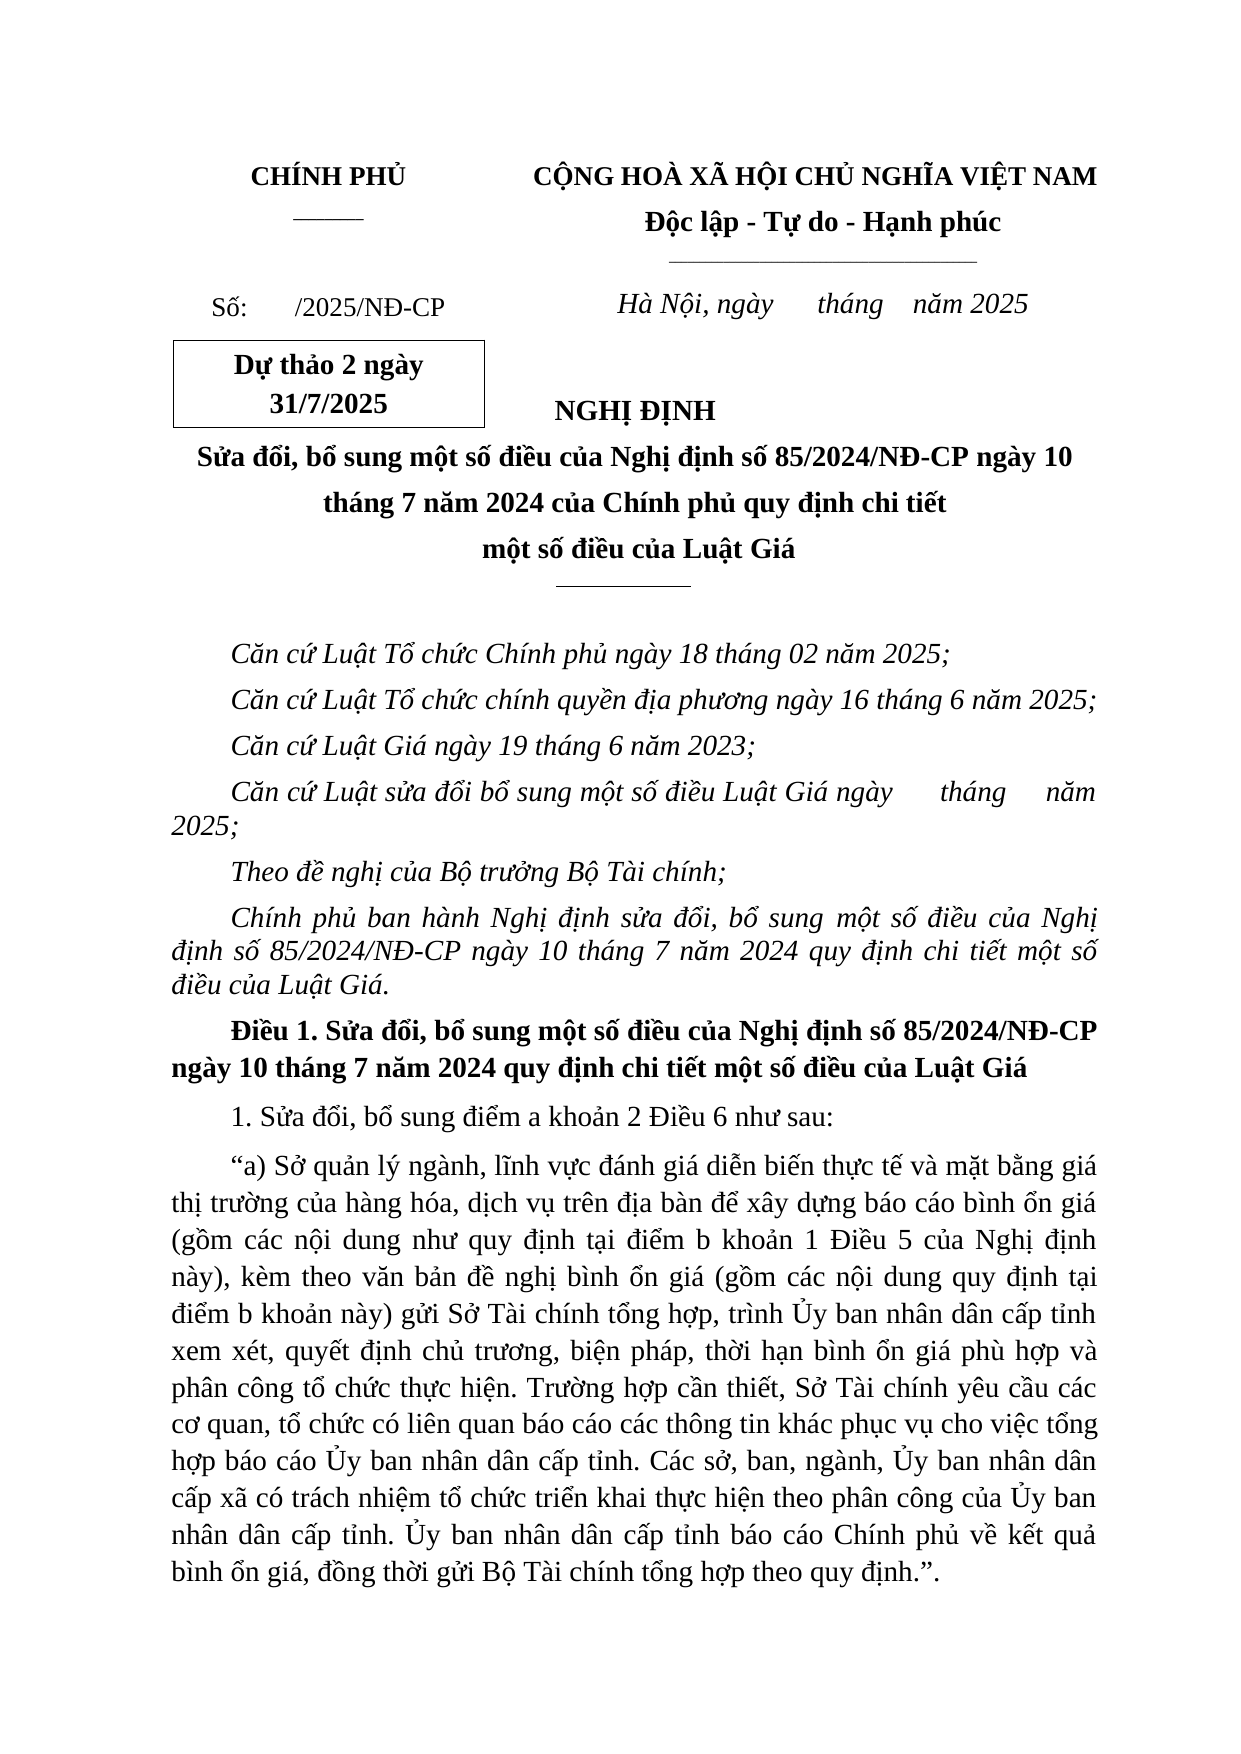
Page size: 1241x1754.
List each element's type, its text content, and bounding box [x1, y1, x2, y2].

text tháng 7 năm 2024 của Chính phủ quy định chi tiết [171, 485, 1098, 519]
text “a) Sở quản lý ngành, lĩnh vực đánh giá diễn biến thực tế và mặt bằng giá thị trường của hàng hóa, dịch vụ trên địa bàn để xây dựng báo cáo bình ổn giá (gồm các nội dung như quy định tại điểm b khoản 1 Điều 5 của Nghị định này), kèm theo văn bản đề nghị bình ổn giá (gồm các nội dung quy định tại điểm b khoản này) gửi Sở Tài chính tổng hợp, trình Ủy ban nhân dân cấp tỉnh xem xét, quyết định chủ trương, biện pháp, thời hạn bình ổn giá phù hợp và phân công tổ chức thực hiện. Trường hợp cần thiết, Sở Tài chính yêu cầu các cơ quan, tổ chức có liên quan báo cáo các thông tin khác phục vụ cho việc tổng hợp báo cáo Ủy ban nhân dân cấp tỉnh. Các sở, ban, ngành, Ủy ban nhân dân cấp xã có trách nhiệm tổ chức triển khai thực hiện theo phân công của Ủy ban nhân dân cấp tỉnh. Ủy ban nhân dân cấp tỉnh báo cáo Chính phủ về kết quả bình ổn giá, đồng thời gửi Bộ Tài chính tổng hợp theo quy định.”. [171, 1148, 1098, 1588]
text Căn cứ Luật sửa đổi bổ sung một số điều Luật Giá ngày tháng năm 2025; [171, 774, 1098, 841]
text Chính phủ ban hành Nghị định sửa đổi, bổ sung một số điều của Nghị định số 85/2024/NĐ-CP ngày 10 tháng 7 năm 2024 quy định chi tiết một số điều của Luật Giá. [171, 900, 1098, 1000]
table_header CỘNG HOÀ XÃ HỘI CHỦ NGHĨA VIỆT NAM Độc lập - Tự do - Hạnh phúc ___________________________________________________ Hà Nội, ngày tháng năm 2025 [485, 148, 1146, 335]
text Điều 1. Sửa đổi, bổ sung một số điều của Nghị định số 85/2024/NĐ-CP ngày 10 tháng 7 năm 2024 quy định chi tiết một số điều của Luật Giá [171, 1013, 1098, 1083]
text 1. Sửa đổi, bổ sung điểm a khoản 2 Điều 6 như sau: [171, 1099, 1098, 1133]
text Căn cứ Luật Tổ chức chính quyền địa phương ngày 16 tháng 6 năm 2025; [171, 682, 1098, 716]
text Căn cứ Luật Tổ chức Chính phủ ngày 18 tháng 02 năm 2025; [171, 636, 1098, 669]
text Căn cứ Luật Giá ngày 19 tháng 6 năm 2023; [171, 728, 1098, 762]
text Theo đề nghị của Bộ trưởng Bộ Tài chính; [171, 854, 1098, 887]
text một số điều của Luật Giá [171, 531, 1098, 565]
subtitle NGHỊ ĐỊNH [485, 393, 1098, 427]
text Sửa đổi, bổ sung một số điều của Nghị định số 85/2024/NĐ-CP ngày 10 [171, 439, 1098, 473]
table_header CHÍNH PHỦ _________ Số: /2025/NĐ-CP [156, 148, 485, 335]
